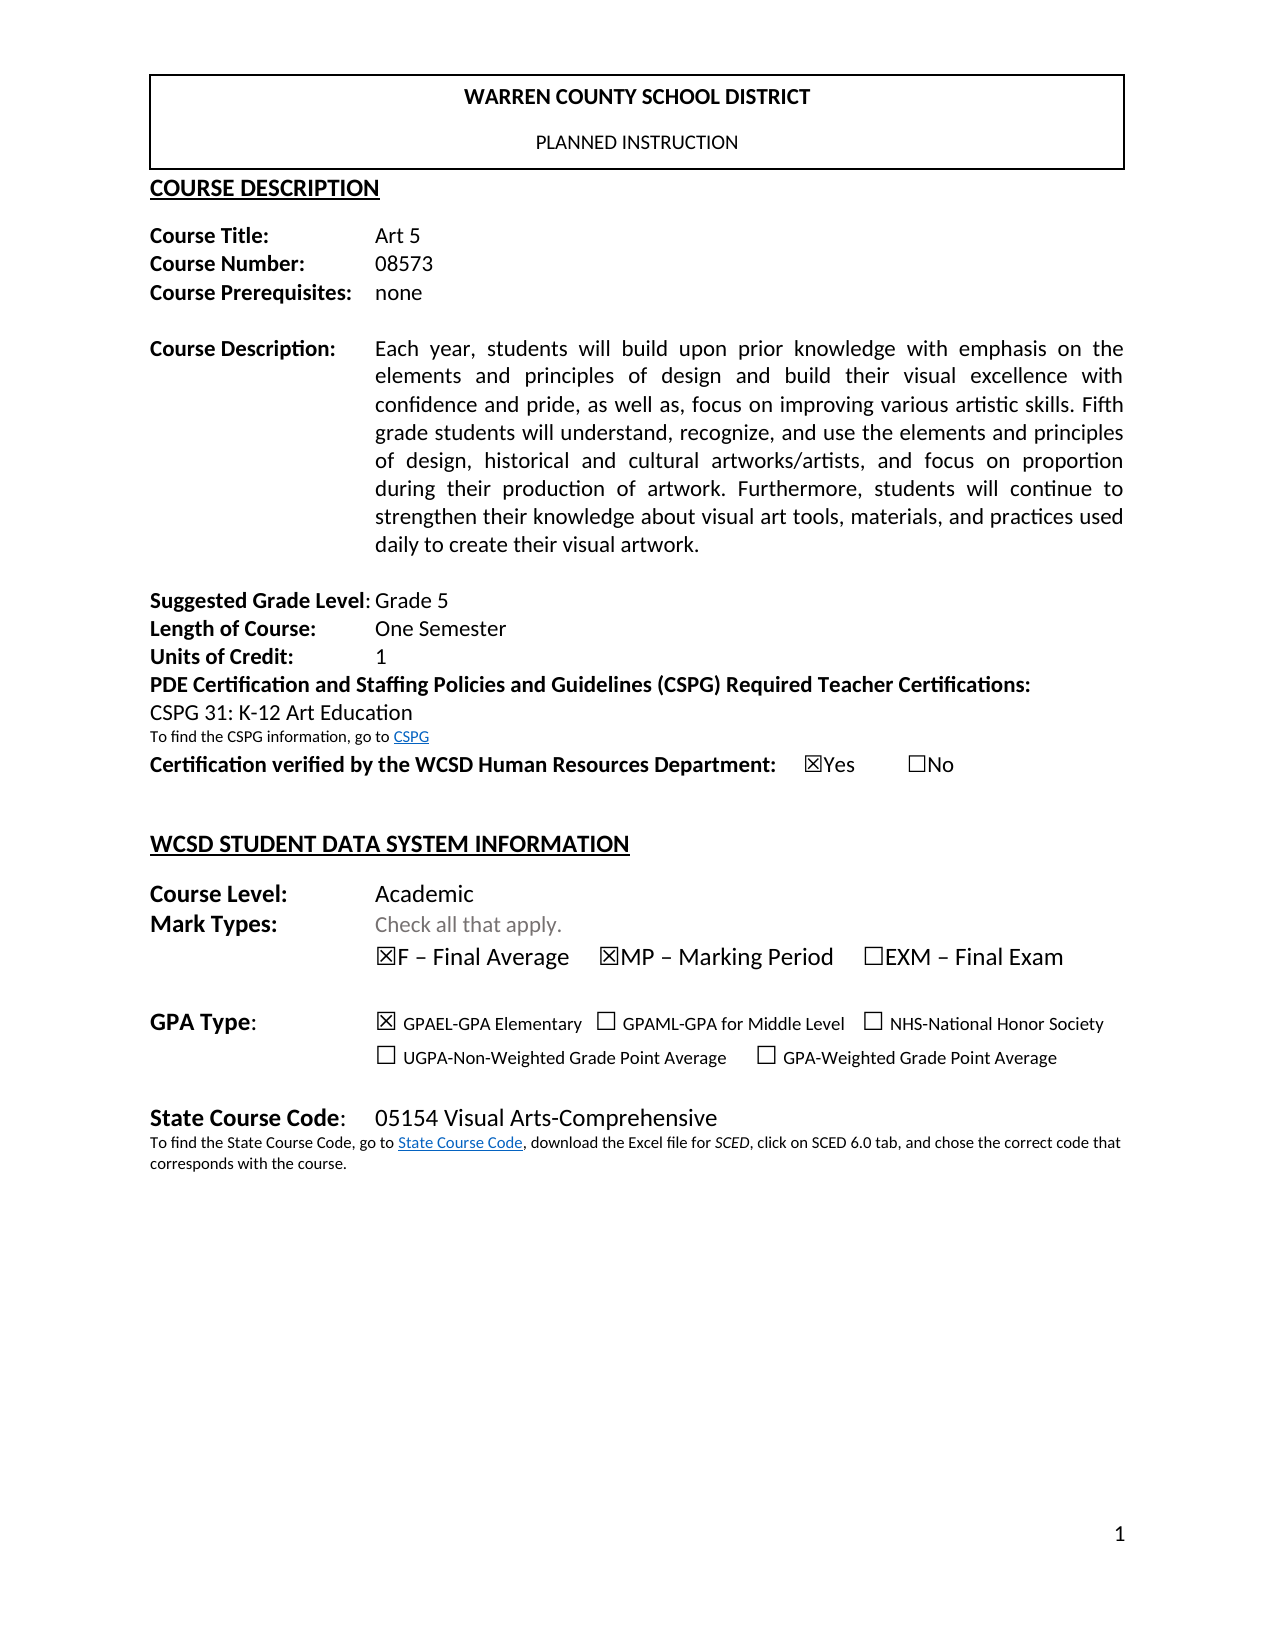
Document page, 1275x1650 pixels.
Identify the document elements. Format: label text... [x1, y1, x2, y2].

text Certification verified by the WCSD Human Resources Department: Yes No [150, 748, 1125, 779]
text GPA Type: GPAEL-GPA Elementary GPAML-GPA for Middle Level NHS-National Honor Society [150, 1004, 1125, 1038]
text Mark Types: Check all that apply. [150, 908, 1125, 939]
text F – Final Average MP – Marking Period EXM – Final Exam [150, 939, 1125, 973]
text PDE Certification and Staffing Policies and Guidelines (CSPG) Required Teacher Certifications: [150, 670, 1125, 698]
text State Course Code: [150, 1102, 1125, 1133]
text Units of Credit: [150, 642, 1125, 670]
text WCSD STUDENT DATA SYSTEM INFORMATION [150, 828, 1125, 859]
text To find the CSPG information, go to CSPG [150, 726, 1125, 746]
text Course Prerequisites: [150, 278, 1125, 306]
text Length of Course: [150, 614, 1125, 642]
text Course Title: [150, 222, 1125, 249]
text UGPA-Non-Weighted Grade Point Average GPA-Weighted Grade Point Average [150, 1038, 1125, 1072]
text Course Number: [150, 249, 1125, 278]
text COURSE DESCRIPTION [150, 172, 1125, 202]
text Course Level: [150, 878, 1125, 908]
text To find the State Course Code, go to State Course Code, download the Excel file for SCED, click on SCED 6.0 tab, and chose the correct code that corresponds with the course. [150, 1133, 1125, 1173]
text Suggested Grade Level: [150, 586, 1125, 614]
text Course Description: [150, 334, 1125, 558]
